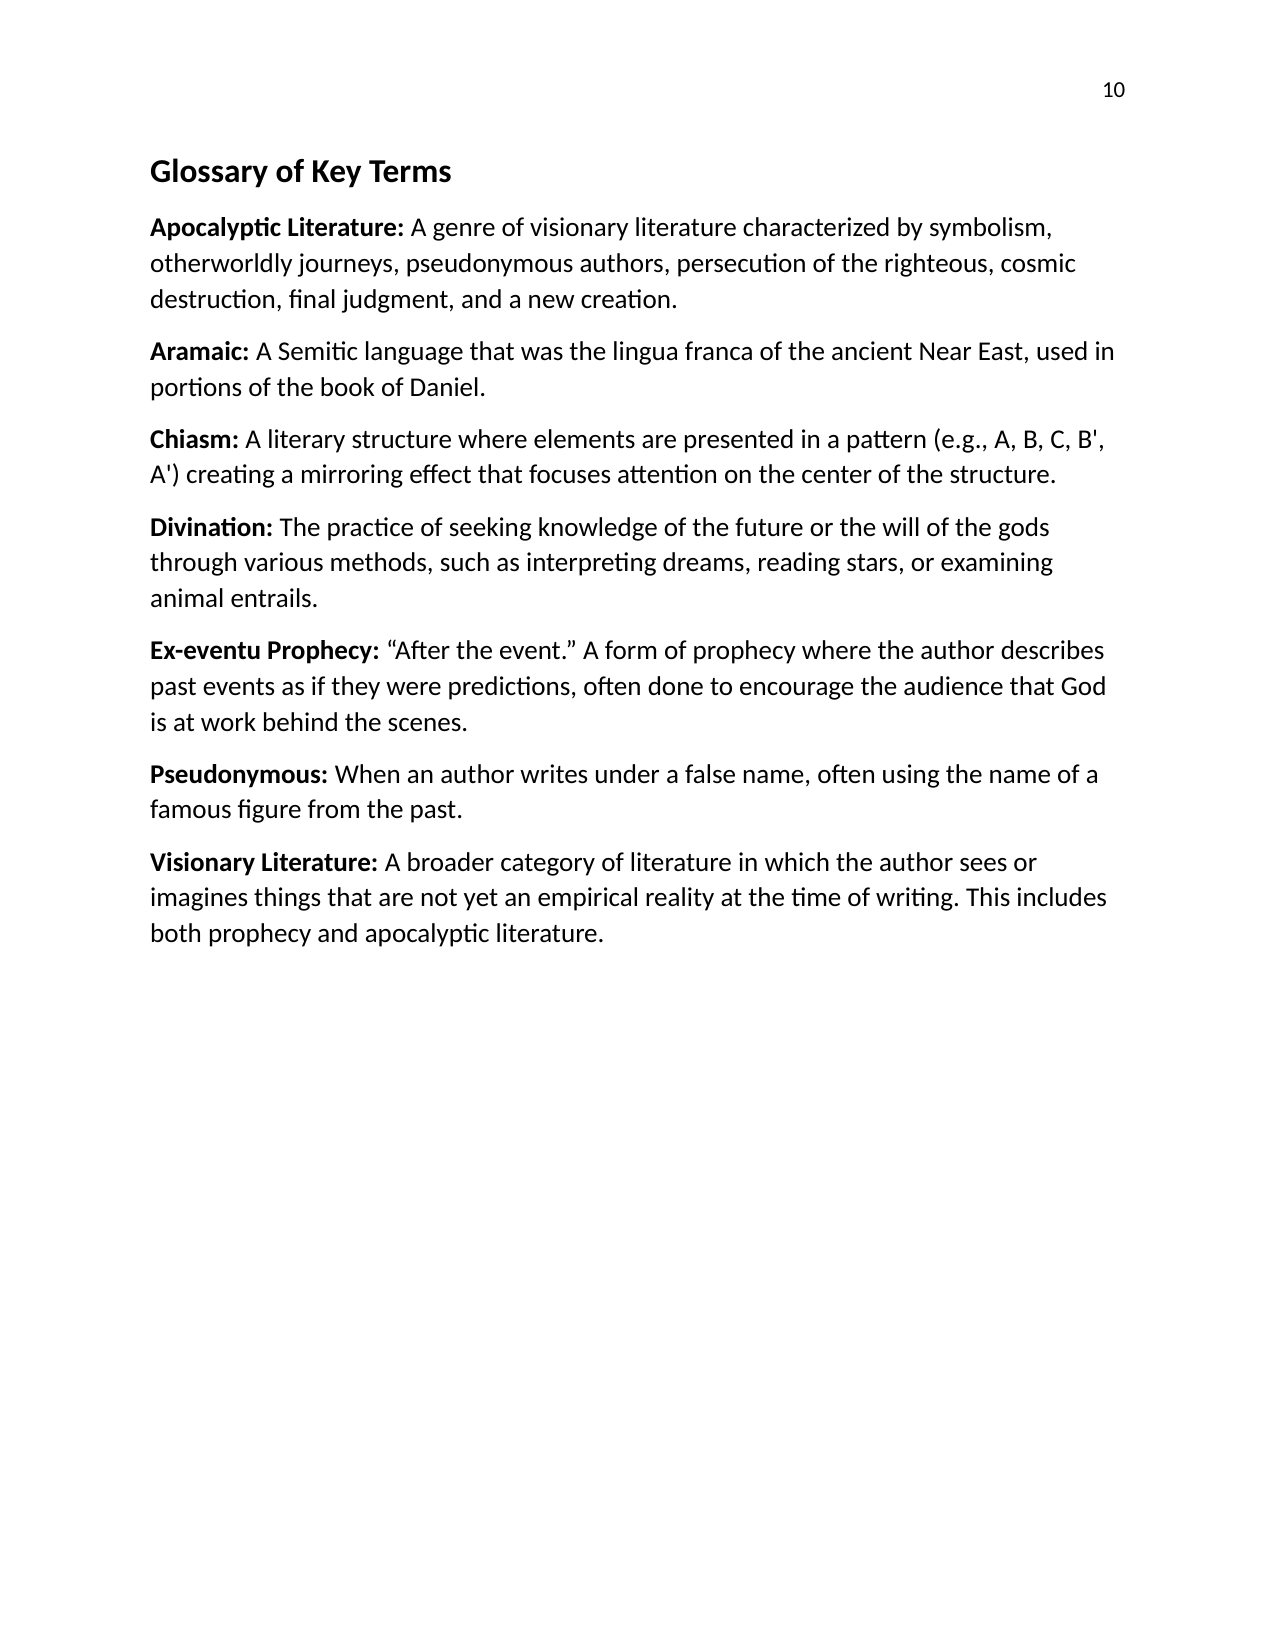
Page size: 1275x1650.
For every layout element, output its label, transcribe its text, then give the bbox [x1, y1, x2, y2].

text Aramaic: A Semitic language that was the lingua franca of the ancient Near East, used in portions of the book of Daniel. [150, 334, 1125, 403]
text Apocalyptic Literature: A genre of visionary literature characterized by symbolism, otherworldly journeys, pseudonymous authors, persecution of the righteous, cosmic destruction, final judgment, and a new creation. [150, 211, 1125, 315]
text Ex-eventu Prophecy: “After the event.” A form of prophecy where the author describes past events as if they were predictions, often done to encourage the audience that God is at work behind the scenes. [150, 633, 1125, 738]
text Visionary Literature: A broader category of literature in which the author sees or imagines things that are not yet an empirical reality at the time of writing. This includes both prophecy and apocalyptic literature. [150, 845, 1125, 949]
text Glossary of Key Terms [150, 150, 1125, 191]
text Pseudonymous: When an author writes under a false name, often using the name of a famous figure from the past. [150, 757, 1125, 826]
text Divination: The practice of seeking knowledge of the future or the will of the gods through various methods, such as interpreting dreams, reading stars, or examining animal entrails. [150, 510, 1125, 614]
text Chiasm: A literary structure where elements are presented in a pattern (e.g., A, B, C, B', A') creating a mirroring effect that focuses attention on the center of the structure. [150, 422, 1125, 491]
